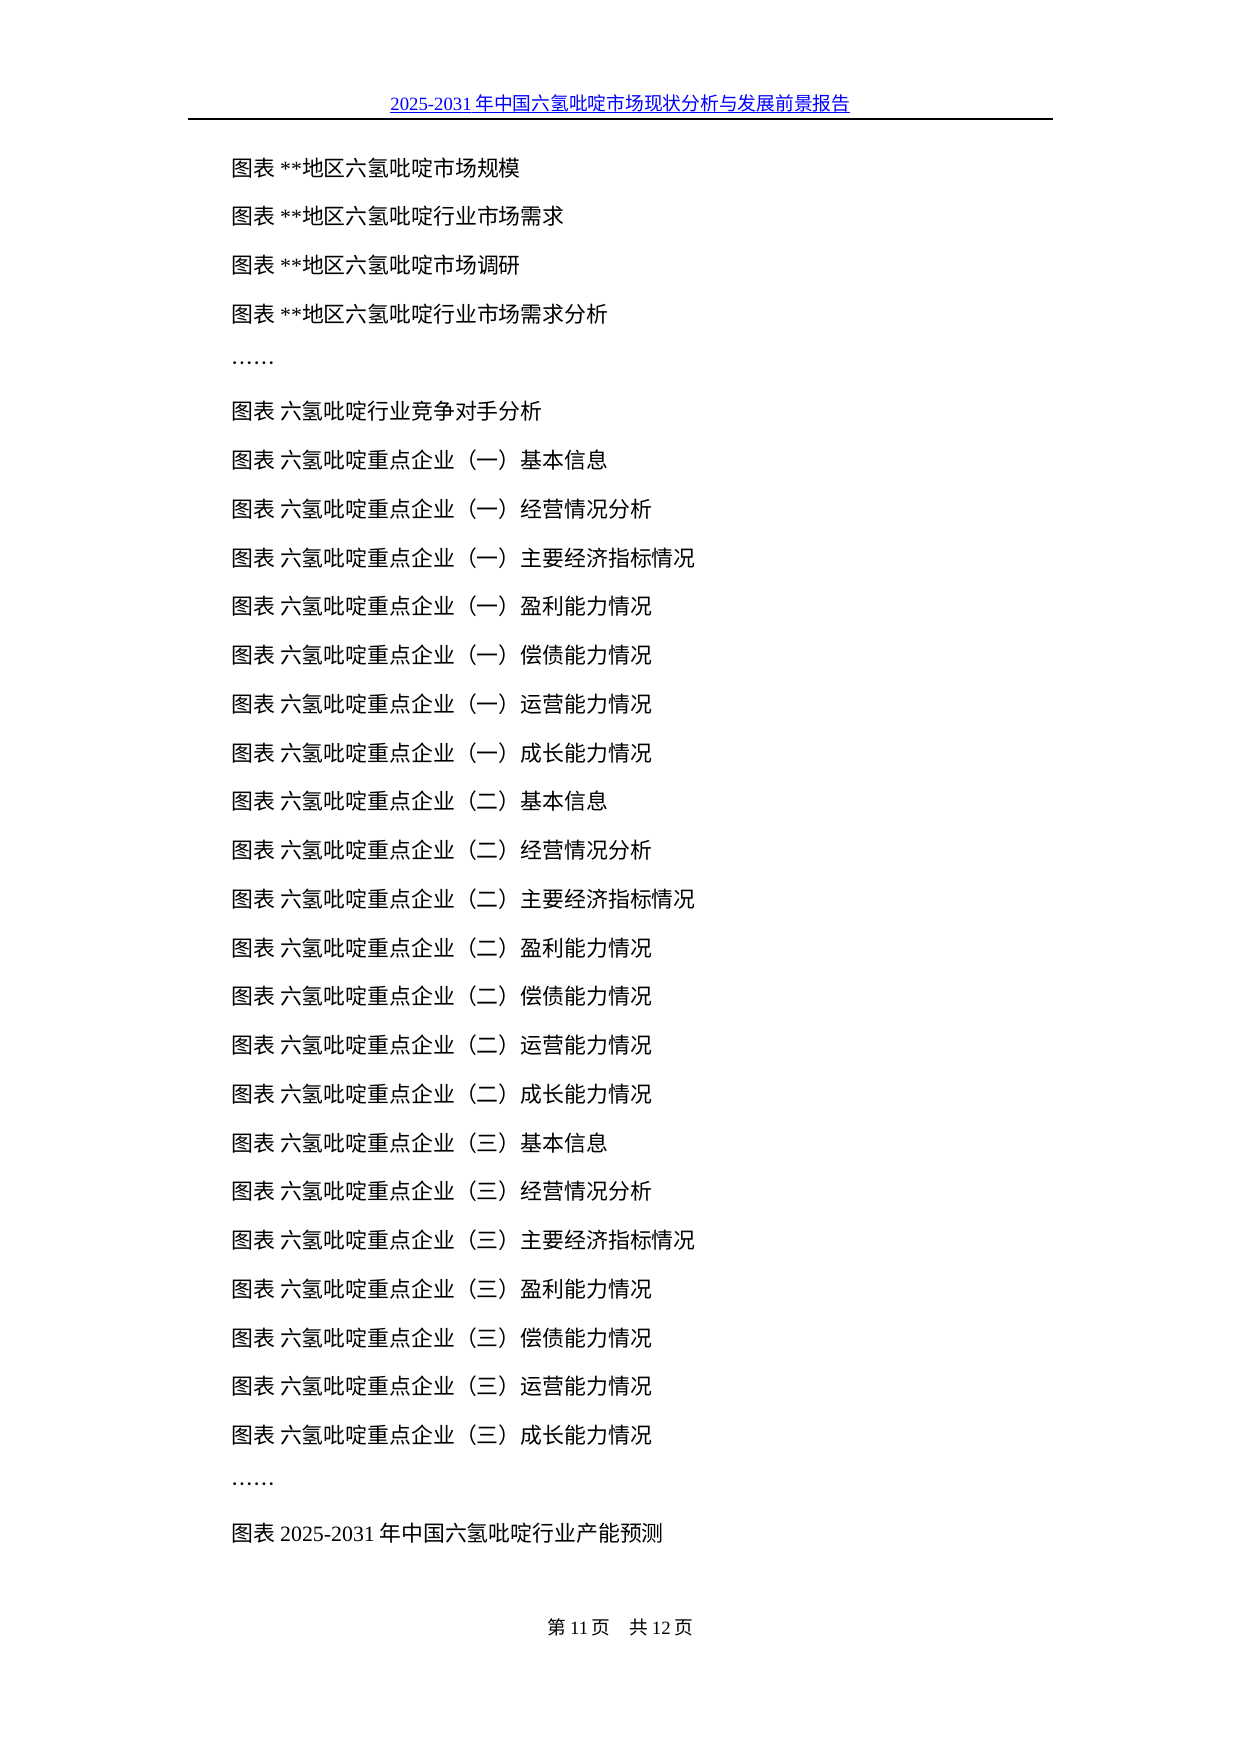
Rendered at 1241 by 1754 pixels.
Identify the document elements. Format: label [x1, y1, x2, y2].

text [187, 150, 1053, 1548]
